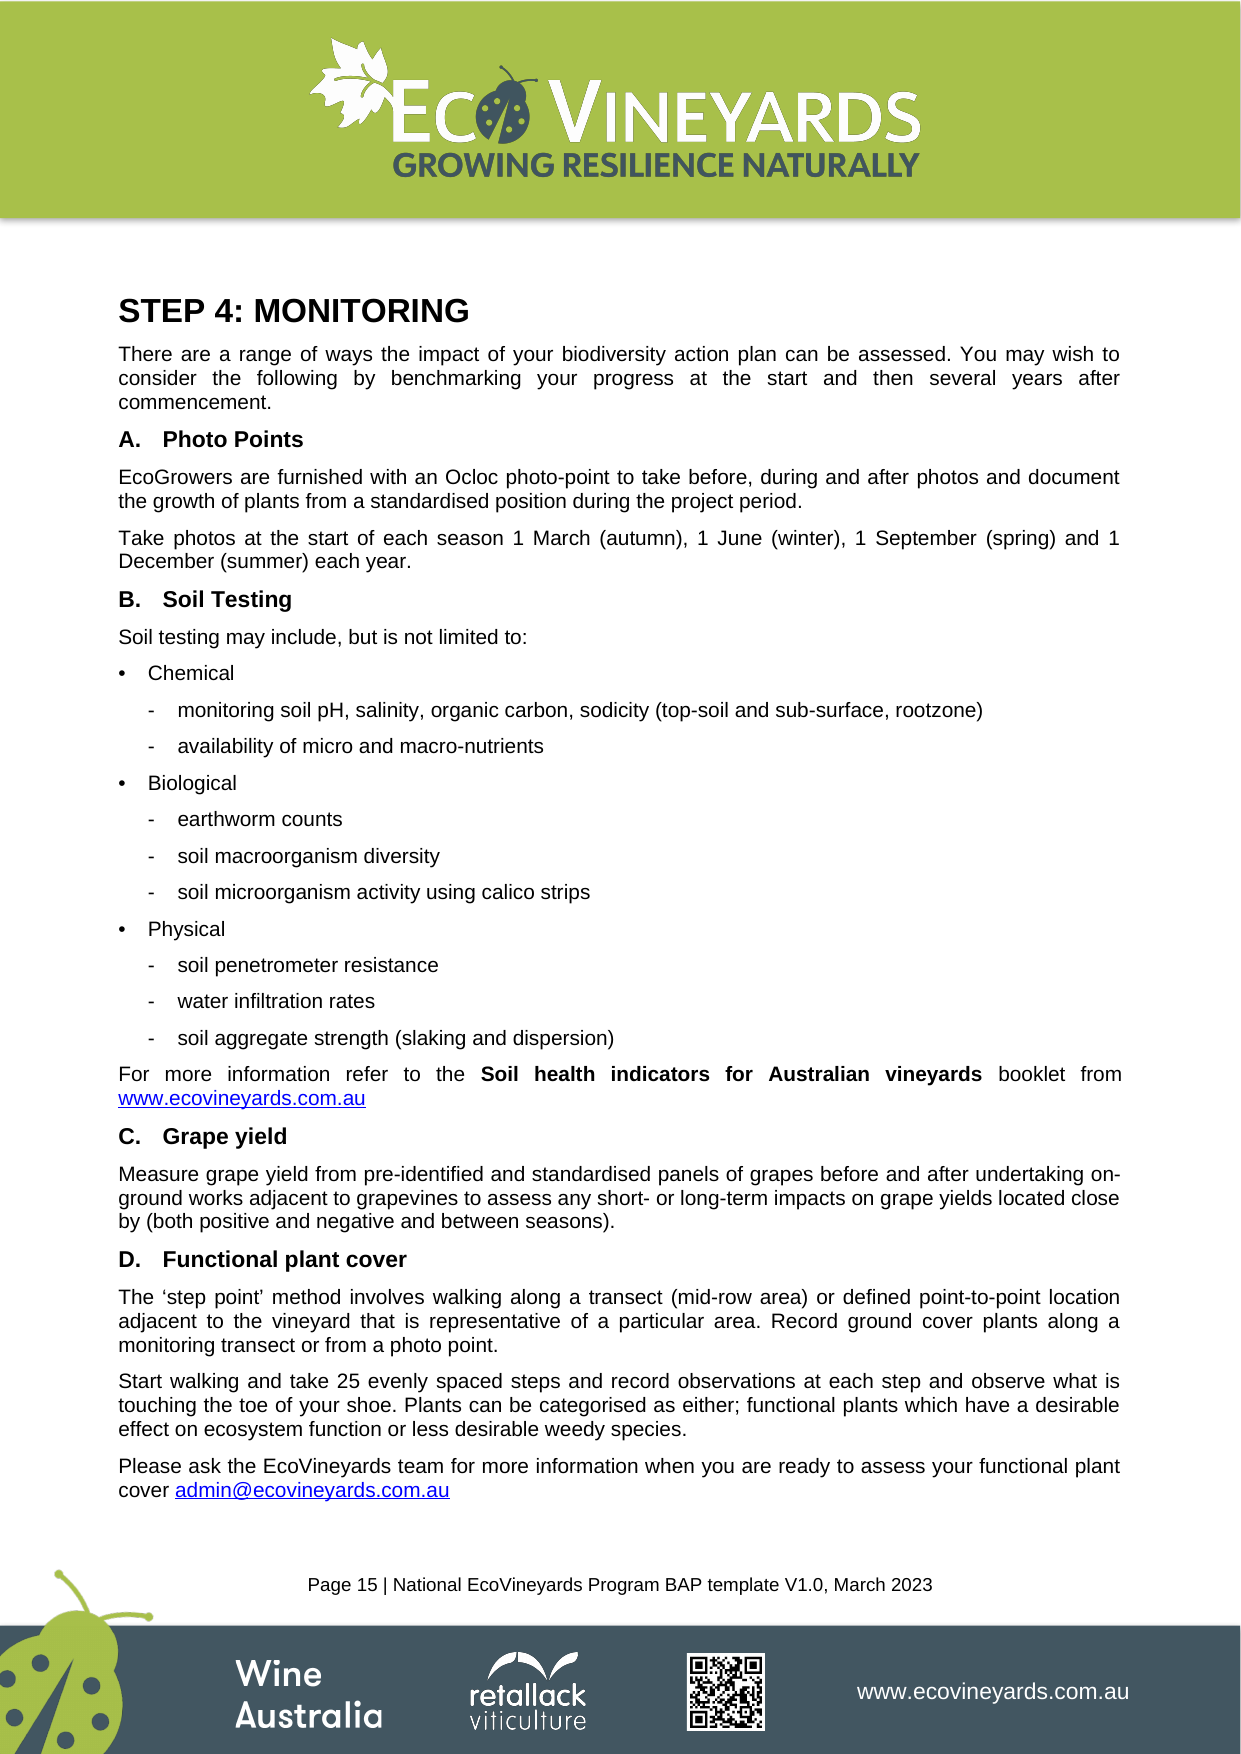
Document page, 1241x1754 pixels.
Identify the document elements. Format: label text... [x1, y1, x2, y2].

text Measure grape yield from pre-identified and standardised panels of grapes before and after undertaking on-ground works adjacent to grapevines to assess any short- or long-term impacts on grape yields located close by (both positive and negative and between seasons). [118, 1161, 1122, 1233]
subtitle STEP 4: MONITORING [118, 291, 1123, 329]
list Functional plant cover [118, 1246, 1122, 1272]
picture [235, 1660, 382, 1728]
list Grape yield [118, 1123, 1122, 1149]
list soil penetrometer resistance [148, 953, 1122, 977]
text For more information refer to the Soil health indicators for Australian vineyards booklet from www.ecovineyards.com.au [118, 1062, 1122, 1110]
text EcoGrowers are furnished with an Ocloc photo-point to take before, during and after photos and document the growth of plants from a standardised position during the project period. [118, 465, 1122, 513]
picture [686, 1653, 765, 1731]
list earthworm counts [148, 807, 1122, 831]
list Chemical [118, 661, 1122, 685]
text Start walking and take 25 evenly spaced steps and record observations at each step and observe what is touching the toe of your shoe. Plants can be categorised as either; functional plants which have a desirable effect on ecosystem function or less desirable weedy species. [118, 1369, 1122, 1441]
list Soil Testing [118, 586, 1122, 612]
text Soil testing may include, but is not limited to: [118, 625, 1122, 649]
text Take photos at the start of each season 1 March (autumn), 1 June (winter), 1 September (spring) and 1 December (summer) each year. [118, 525, 1122, 573]
text The ‘step point’ method involves walking along a transect (mid-row area) or defined point-to-point location adjacent to the vineyard that is representative of a particular area. Record ground cover plants along a monitoring transect or from a photo point. [118, 1285, 1122, 1357]
list soil microorganism activity using calico strips [148, 880, 1122, 904]
list soil aggregate strength (slaking and dispersion) [148, 1026, 1122, 1050]
list Photo Points [118, 426, 1122, 452]
text Please ask the EcoVineyards team for more information when you are ready to assess your functional plant cover admin@ecovineyards.com.au [118, 1453, 1122, 1501]
picture [283, 6, 956, 214]
list availability of micro and macro-nutrients [148, 734, 1122, 758]
picture [470, 1652, 586, 1731]
list Physical [118, 916, 1122, 940]
text There are a range of ways the impact of your biodiversity action plan can be assessed. You may wish to consider the following by benchmarking your progress at the start and then several years after commencement. [118, 342, 1122, 414]
list Biological [118, 771, 1122, 794]
list soil macroorganism diversity [148, 843, 1122, 867]
list water infiltration rates [148, 989, 1122, 1013]
list monitoring soil pH, salinity, organic carbon, sodicity (top-soil and sub-surface, rootzone) [148, 698, 1122, 722]
